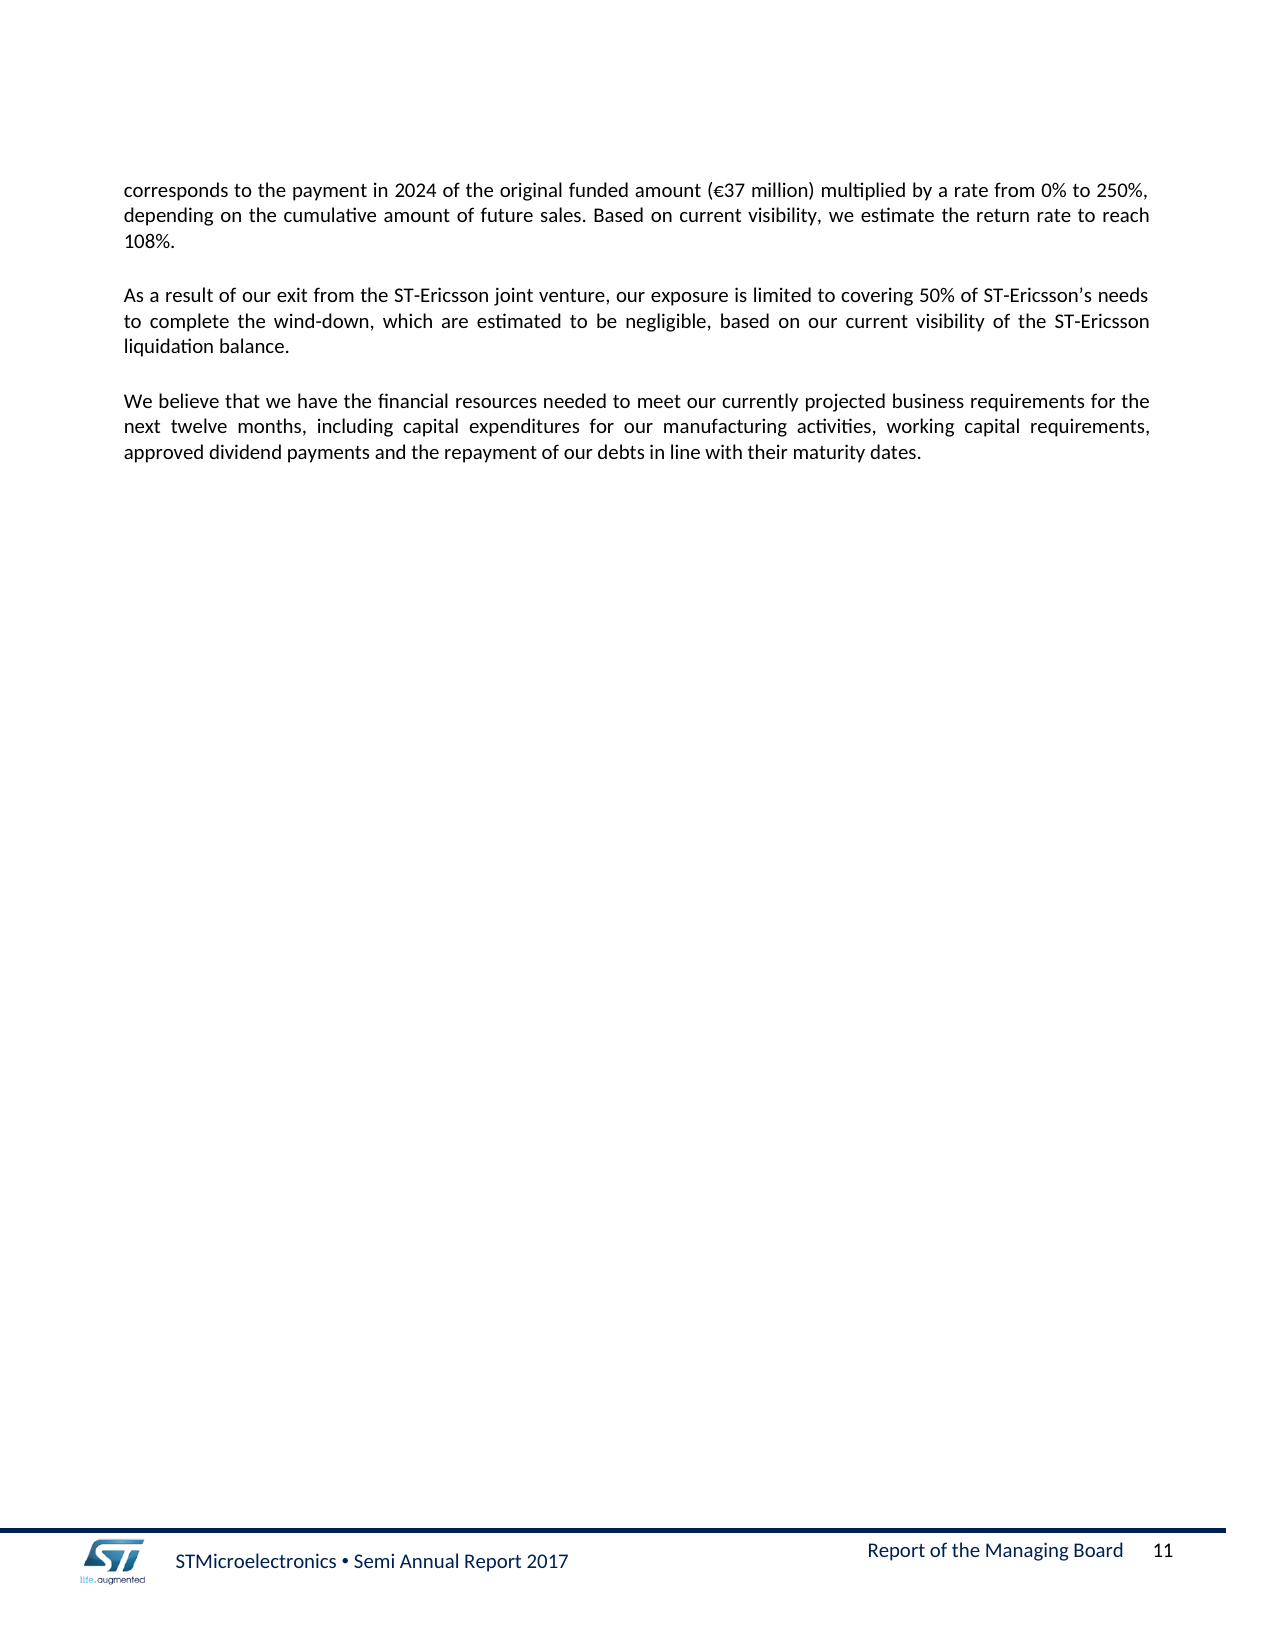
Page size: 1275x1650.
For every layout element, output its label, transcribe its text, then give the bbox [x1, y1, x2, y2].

picture [74, 1533, 151, 1589]
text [123, 177, 1152, 253]
text We believe that we have the financial resources needed to meet our currently projected business requirements for the next twelve months, including capital expenditures for our manufacturing activities, working capital requirements, approved dividend payments and the repayment of our debts in line with their maturity dates. [123, 388, 1152, 464]
text As a result of our exit from the ST-Ericsson joint venture, our exposure is limited to covering 50% of ST-Ericsson’s needs to complete the wind-down, which are estimated to be negligible, based on our current visibility of the ST-Ericsson liquidation balance. [123, 283, 1152, 359]
